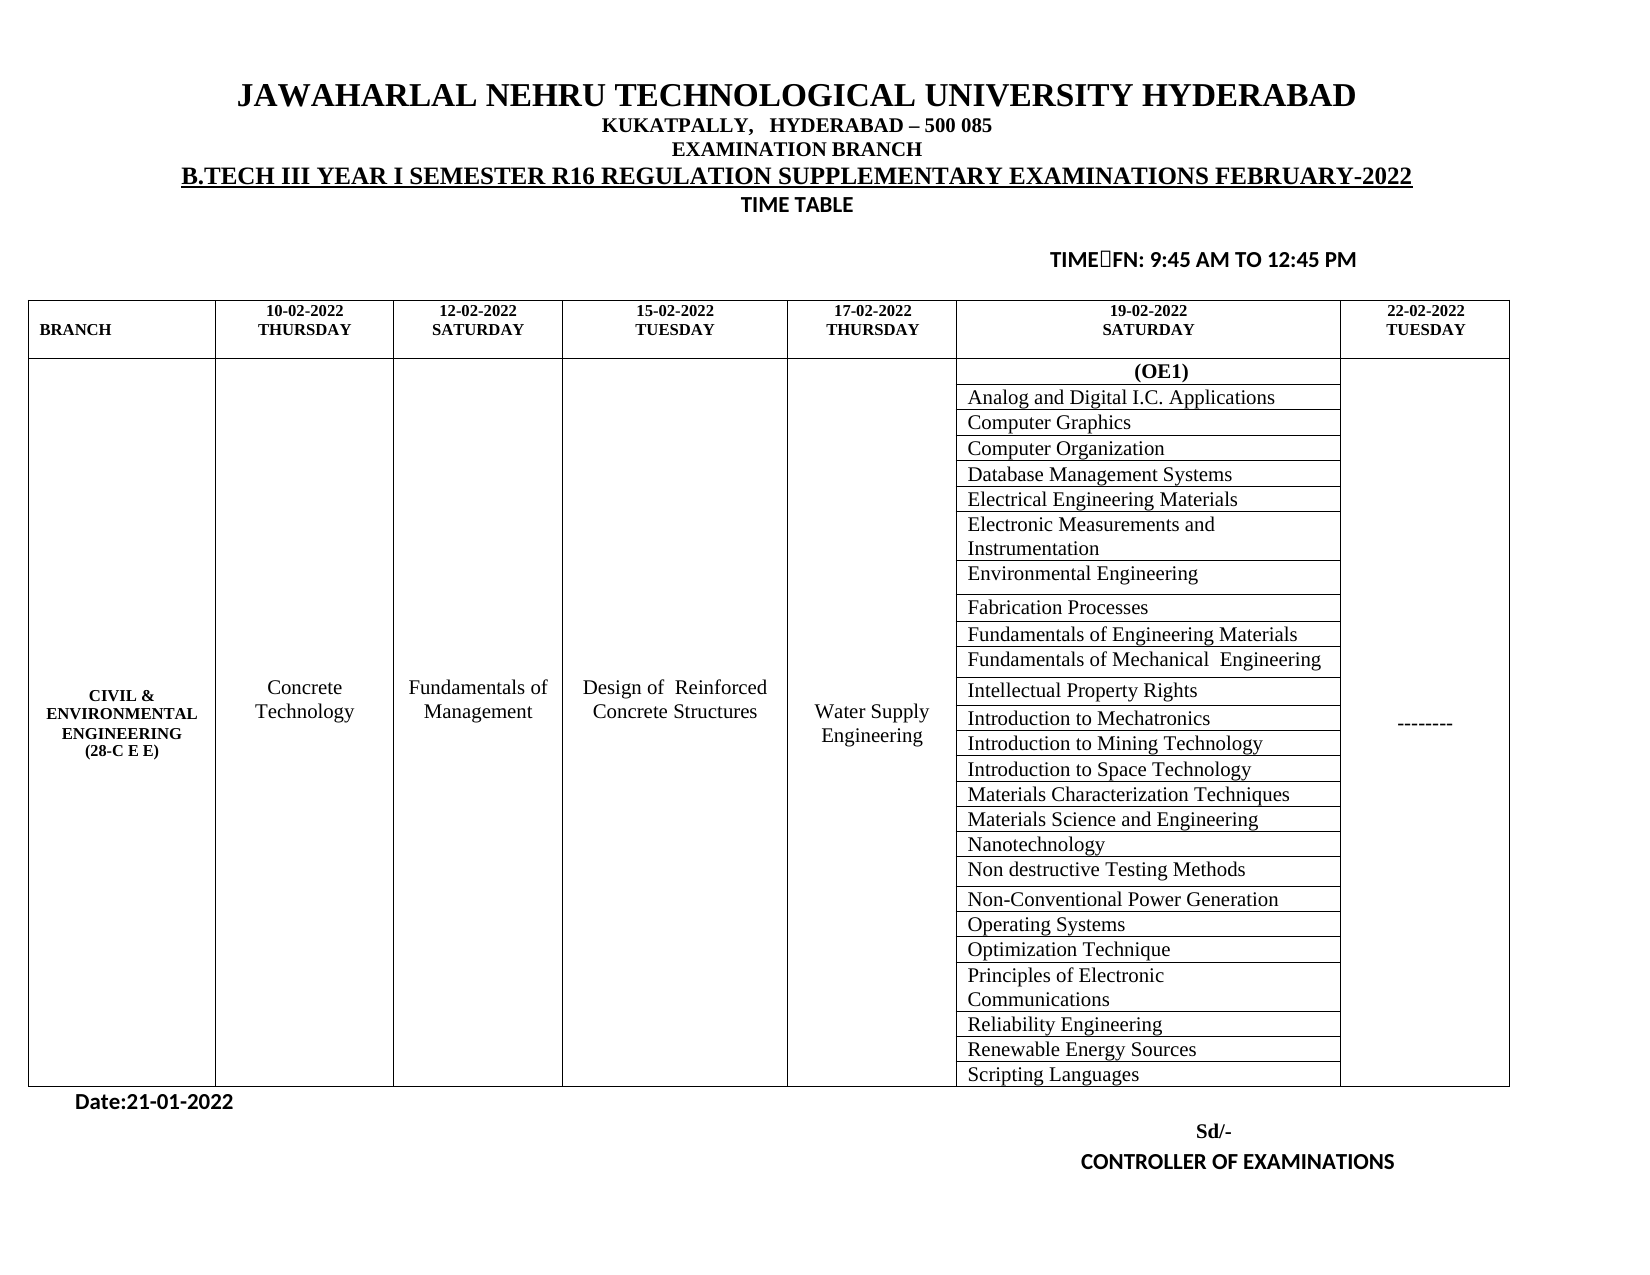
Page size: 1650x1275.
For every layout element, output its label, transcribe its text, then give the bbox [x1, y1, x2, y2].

table_cell Database Management Systems [957, 461, 1340, 486]
table_cell Non-Conventional Power Generation [957, 887, 1340, 911]
table_cell Fabrication Processes [957, 595, 1340, 621]
table_header 15-02-2022 TUESDAY [563, 301, 787, 358]
table_cell Non destructive Testing Methods [957, 857, 1340, 886]
table_cell Computer Graphics [957, 410, 1340, 435]
table_header 17-02-2022 THURSDAY [788, 301, 956, 358]
table_cell Materials Science and Engineering [957, 807, 1340, 831]
text Sd/- [975, 1119, 1519, 1143]
table_cell Fundamentals of Management [394, 359, 562, 1086]
table_cell Intellectual Property Rights [957, 678, 1340, 705]
table_cell Fundamentals of Engineering Materials [957, 622, 1340, 646]
table_cell Optimization Technique [957, 937, 1340, 962]
text Date:21-01-2022 [75, 1087, 1519, 1115]
table_cell CIVIL & ENVIRONMENTAL ENGINEERING (28-C E E) [29, 359, 215, 1086]
table_cell Nanotechnology [957, 832, 1340, 856]
table_cell Analog and Digital I.C. Applications [957, 385, 1340, 409]
table_header BRANCH [29, 301, 215, 358]
table_cell Renewable Energy Sources [957, 1037, 1340, 1061]
table_cell Introduction to Mining Technology [957, 731, 1340, 755]
text TIMEFN: 9:45 AM TO 12:45 PM [1050, 243, 1519, 274]
table_cell (OE1) [957, 359, 1340, 384]
table_cell Reliability Engineering [957, 1012, 1340, 1036]
table_cell Introduction to Space Technology [957, 756, 1340, 781]
table_cell Principles of Electronic Communications [957, 963, 1340, 1011]
table_cell Operating Systems [957, 912, 1340, 936]
table_cell Fundamentals of Mechanical Engineering [957, 647, 1340, 677]
table_header 19-02-2022 SATURDAY [957, 301, 1340, 358]
table_cell Computer Organization [957, 436, 1340, 460]
table_cell Scripting Languages [957, 1062, 1340, 1086]
table_cell -------- [1341, 359, 1509, 1086]
text CONTROLLER OF EXAMINATIONS [975, 1147, 1519, 1175]
table_header 22-02-2022 TUESDAY [1341, 301, 1509, 358]
table_header 10-02-2022 THURSDAY [216, 301, 393, 358]
table_cell Water Supply Engineering [788, 359, 956, 1086]
table_cell Environmental Engineering [957, 561, 1340, 594]
table_cell Electronic Measurements and Instrumentation [957, 512, 1340, 560]
table_cell Materials Characterization Techniques [957, 782, 1340, 806]
table_cell Electrical Engineering Materials [957, 487, 1340, 511]
table_cell Introduction to Mechatronics [957, 706, 1340, 730]
table_header 12-02-2022 SATURDAY [394, 301, 562, 358]
table_cell Concrete Technology [216, 359, 393, 1086]
table_cell Design of Reinforced Concrete Structures [563, 359, 787, 1086]
